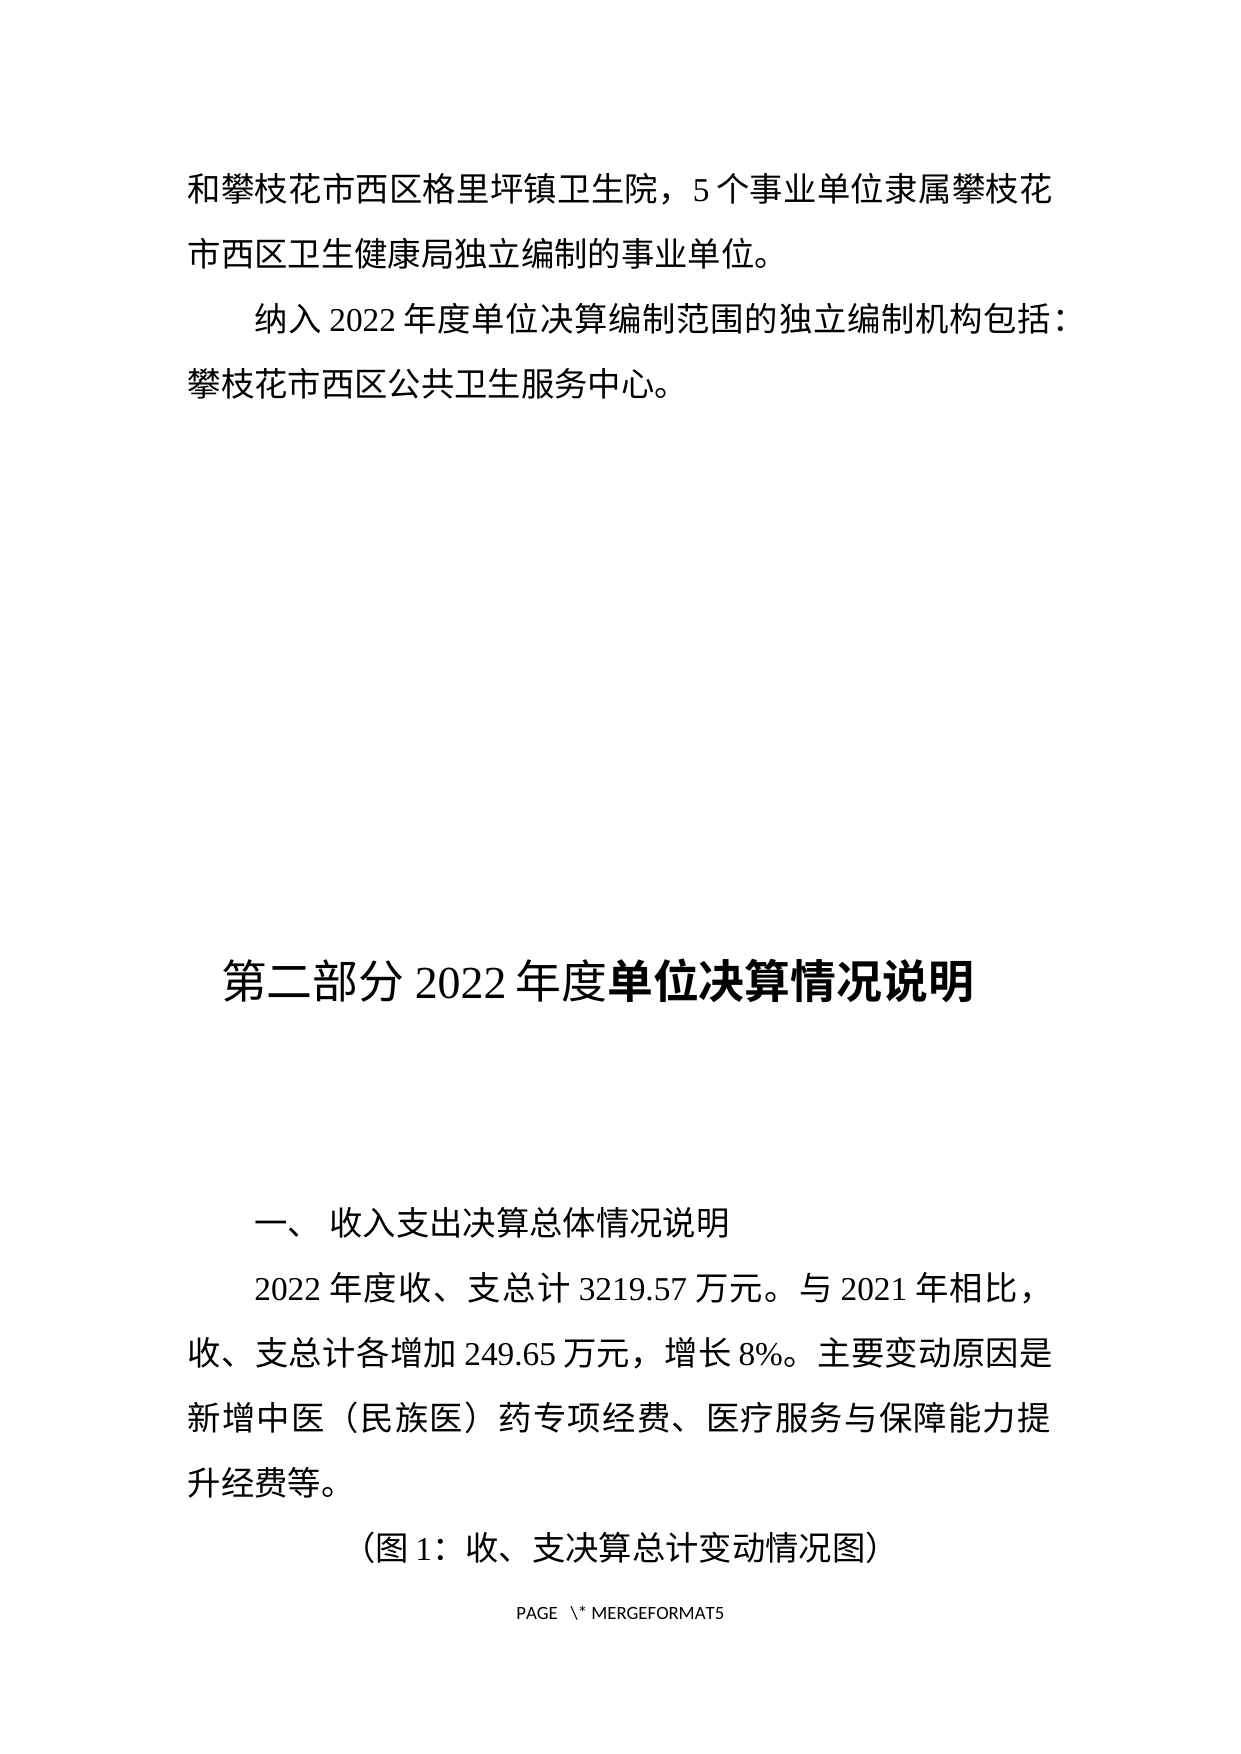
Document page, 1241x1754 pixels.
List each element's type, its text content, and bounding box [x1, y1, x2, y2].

text 2022年度收、支总计3219.57万元。与2021年相比，收、支总计各增加249.65万元，增长8%。主要变动原因是新增中医（民族医）药专项经费、医疗服务与保障能力提升经费等。 [187, 1253, 1053, 1513]
subtitle 第二部分 2022年度单位决算情况说明 [187, 930, 1007, 1027]
text （图1：收、支决算总计变动情况图） [187, 1513, 1053, 1578]
text 纳入2022年度单位决算编制范围的独立编制机构包括：攀枝花市西区公共卫生服务中心。 [187, 284, 1053, 414]
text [187, 154, 1053, 284]
list 收入支出决算总体情况说明 [254, 1188, 1053, 1253]
